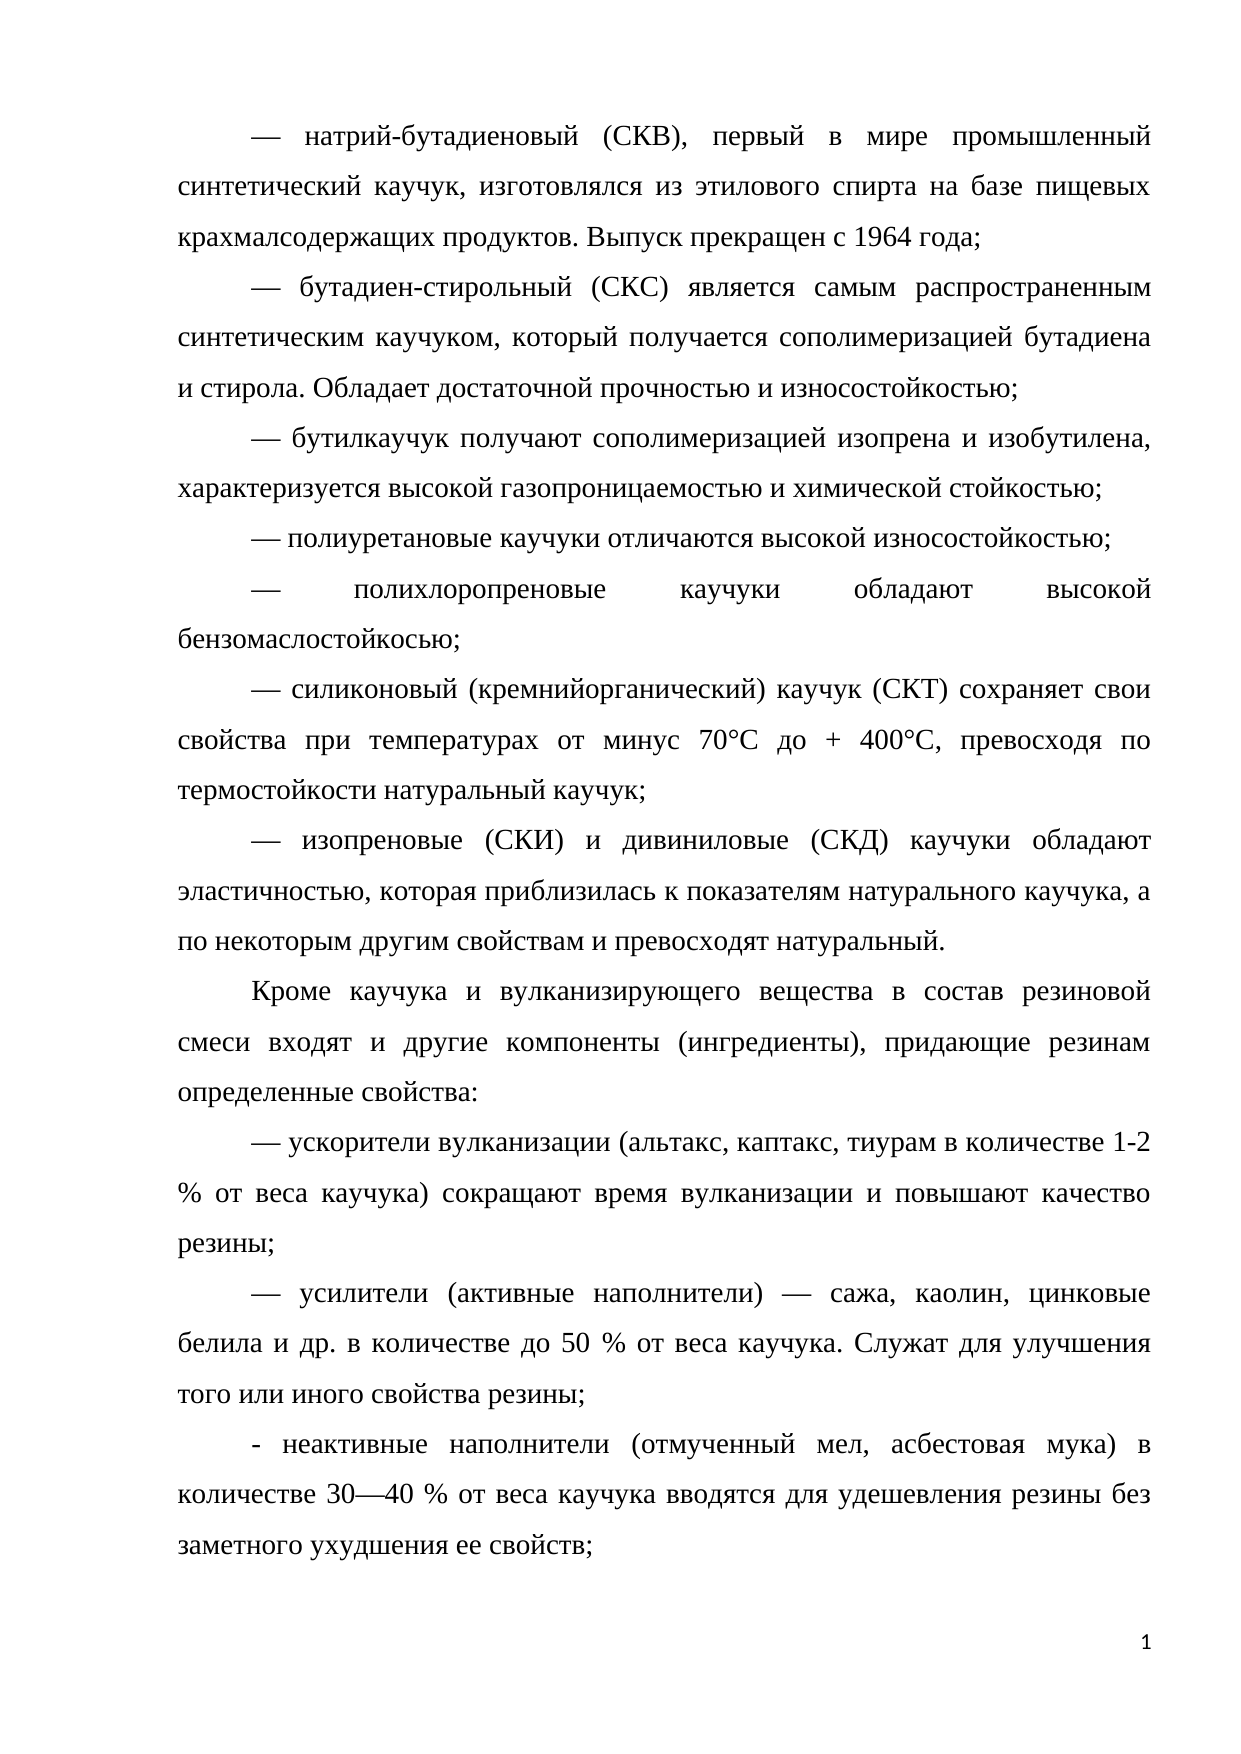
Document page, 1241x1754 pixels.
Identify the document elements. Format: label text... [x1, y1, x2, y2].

text — силиконовый (кремнийорганический) каучук (СКТ) сохраняет свои свойства при температурах от минус 70°С до + 400°С, превосходя по термостойкости натуральный каучук; [177, 672, 1152, 806]
text — изопреновые (СКИ) и дивиниловые (СКД) каучуки обладают эластичностью, которая приблизилась к показателям натурального каучука, а по некоторым другим свойствам и превосходят натуральный. [177, 822, 1152, 957]
text Кроме каучука и вулканизирующего вещества в состав резиновой смеси входят и другие компоненты (ингредиенты), придающие резинам определенные свойства: [177, 973, 1152, 1108]
text — усилители (активные наполнители) — сажа, каолин, цинковые белила и др. в количестве до 50 % от веса каучука. Служат для улучшения того или иного свойства резины; [177, 1275, 1152, 1409]
text - неактивные наполнители (отмученный мел, асбестовая мука) в количестве 30—40 % от веса каучука вводятся для удешевления резины без заметного ухудшения ее свойств; [177, 1426, 1152, 1560]
text — натрий-бутадиеновый (СКВ), первый в мире промышленный синтетический каучук, изготовлялся из этилового спирта на базе пищевых крахмалсодержащих продуктов. Выпуск прекращен с 1964 года; [177, 118, 1152, 252]
text — бутадиен-стирольный (СКС) является самым распространенным синтетическим каучуком, который получается сополимеризацией бутадиена и стирола. Обладает достаточной прочностью и износостойкостью; [177, 269, 1152, 403]
text — бутилкаучук получают сополимеризацией изопрена и изобутилена, характеризуется высокой газопроницаемостью и химической стойкостью; [177, 420, 1152, 504]
text — ускорители вулканизации (альтакс, каптакс, тиурам в количестве 1-2 % от веса каучука) сокращают время вулканизации и повышают качество резины; [177, 1124, 1152, 1258]
text — полихлоропреновые каучуки обладают высокой бензомаслостойкосью; [177, 571, 1152, 655]
text — полиуретановые каучуки отличаются высокой износостойкостью; [177, 521, 1152, 554]
